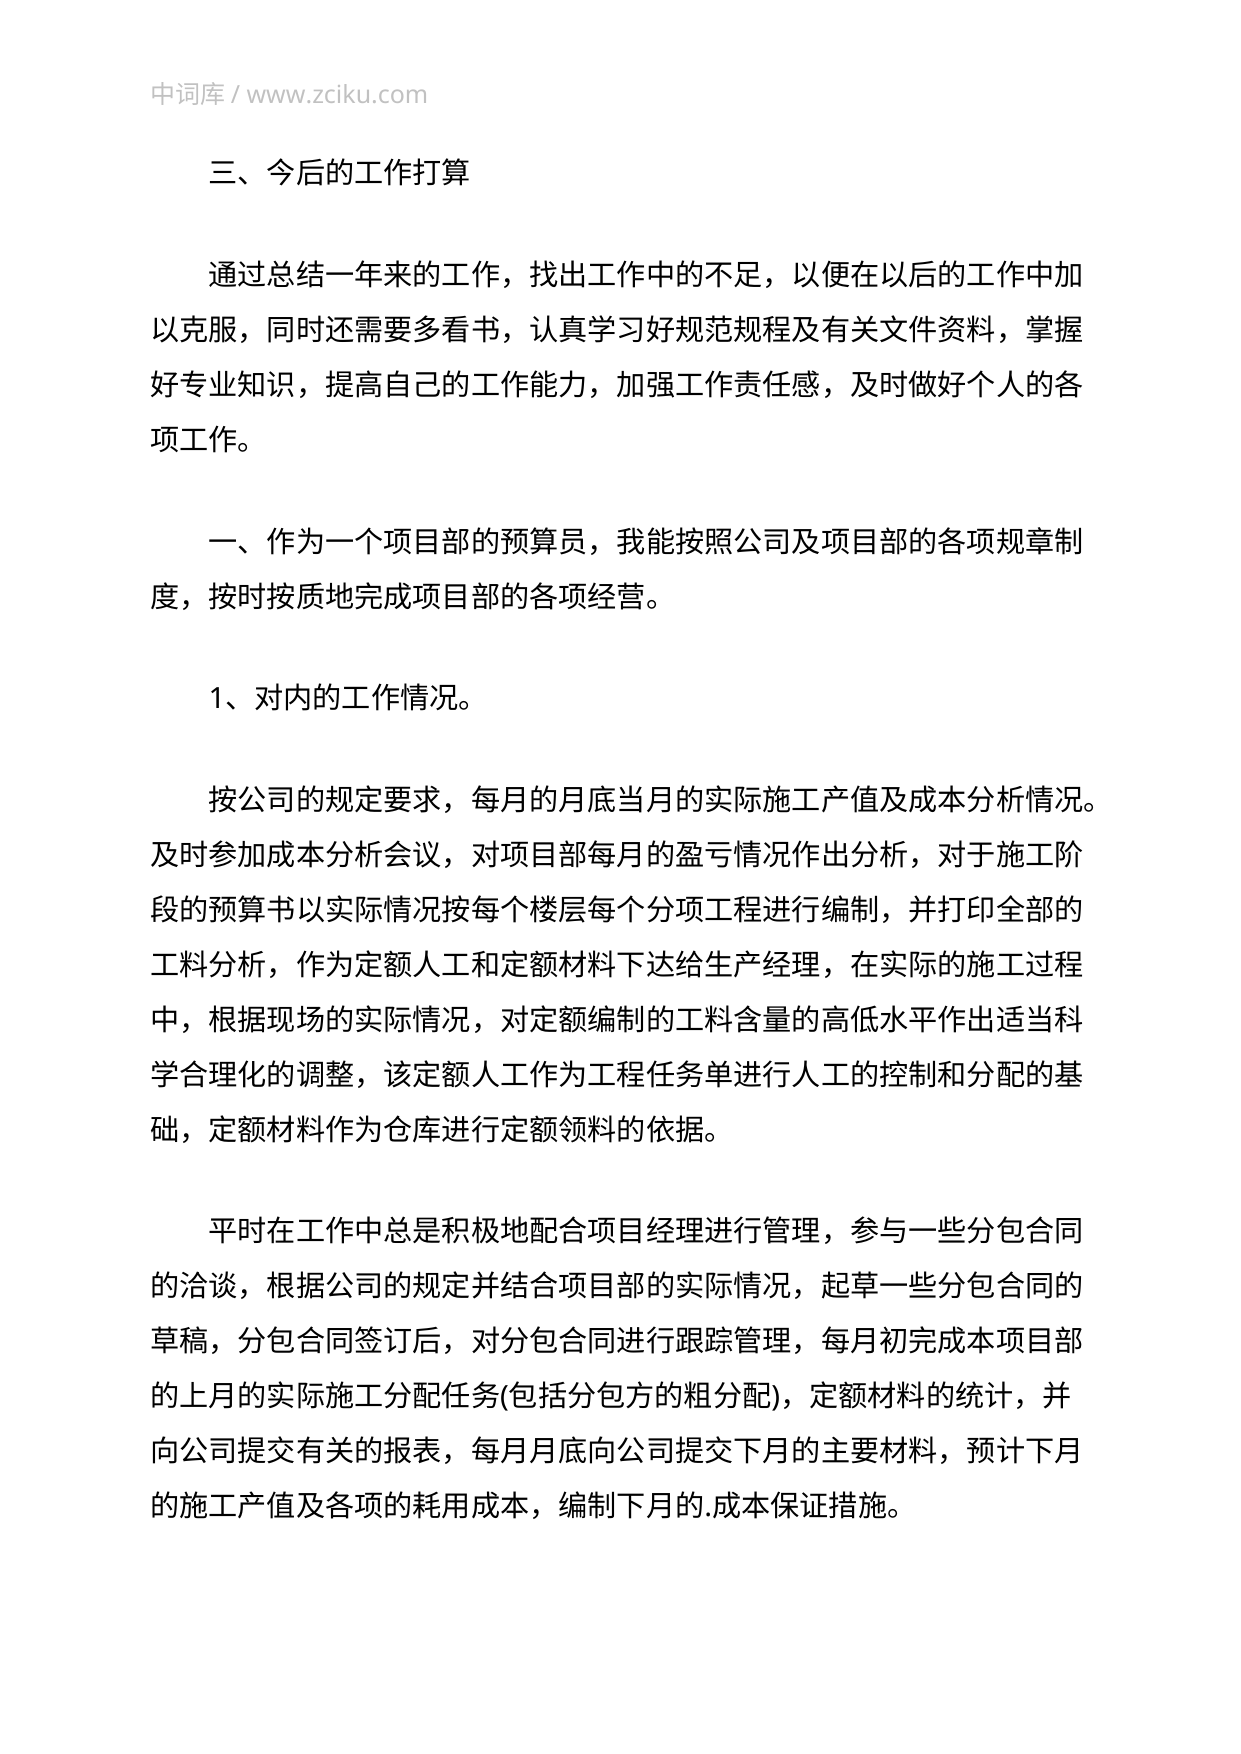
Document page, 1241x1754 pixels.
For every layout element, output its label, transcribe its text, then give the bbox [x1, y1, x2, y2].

text 1、对内的工作情况。 [150, 675, 1090, 717]
text 平时在工作中总是积极地配合项目经理进行管理，参与一些分包合同的洽谈，根据公司的规定并结合项目部的实际情况，起草一些分包合同的草稿，分包合同签订后，对分包合同进行跟踪管理，每月初完成本项目部的上月的实际施工分配任务(包括分包方的粗分配)，定额材料的统计，并向公司提交有关的报表，每月月底向公司提交下月的主要材料，预计下月的施工产值及各项的耗用成本，编制下月的.成本保证措施。 [150, 1208, 1090, 1525]
text 通过总结一年来的工作，找出工作中的不足，以便在以后的工作中加以克服，同时还需要多看书，认真学习好规范规程及有关文件资料，掌握好专业知识，提高自己的工作能力，加强工作责任感，及时做好个人的各项工作。 [150, 252, 1090, 459]
text 三、今后的工作打算 [150, 150, 1090, 192]
text 一、作为一个项目部的预算员，我能按照公司及项目部的各项规章制度，按时按质地完成项目部的各项经营。 [150, 518, 1090, 615]
text 按公司的规定要求，每月的月底当月的实际施工产值及成本分析情况。及时参加成本分析会议，对项目部每月的盈亏情况作出分析，对于施工阶段的预算书以实际情况按每个楼层每个分项工程进行编制，并打印全部的工料分析，作为定额人工和定额材料下达给生产经理，在实际的施工过程中，根据现场的实际情况，对定额编制的工料含量的高低水平作出适当科学合理化的调整，该定额人工作为工程任务单进行人工的控制和分配的基础，定额材料作为仓库进行定额领料的依据。 [150, 777, 1090, 1148]
